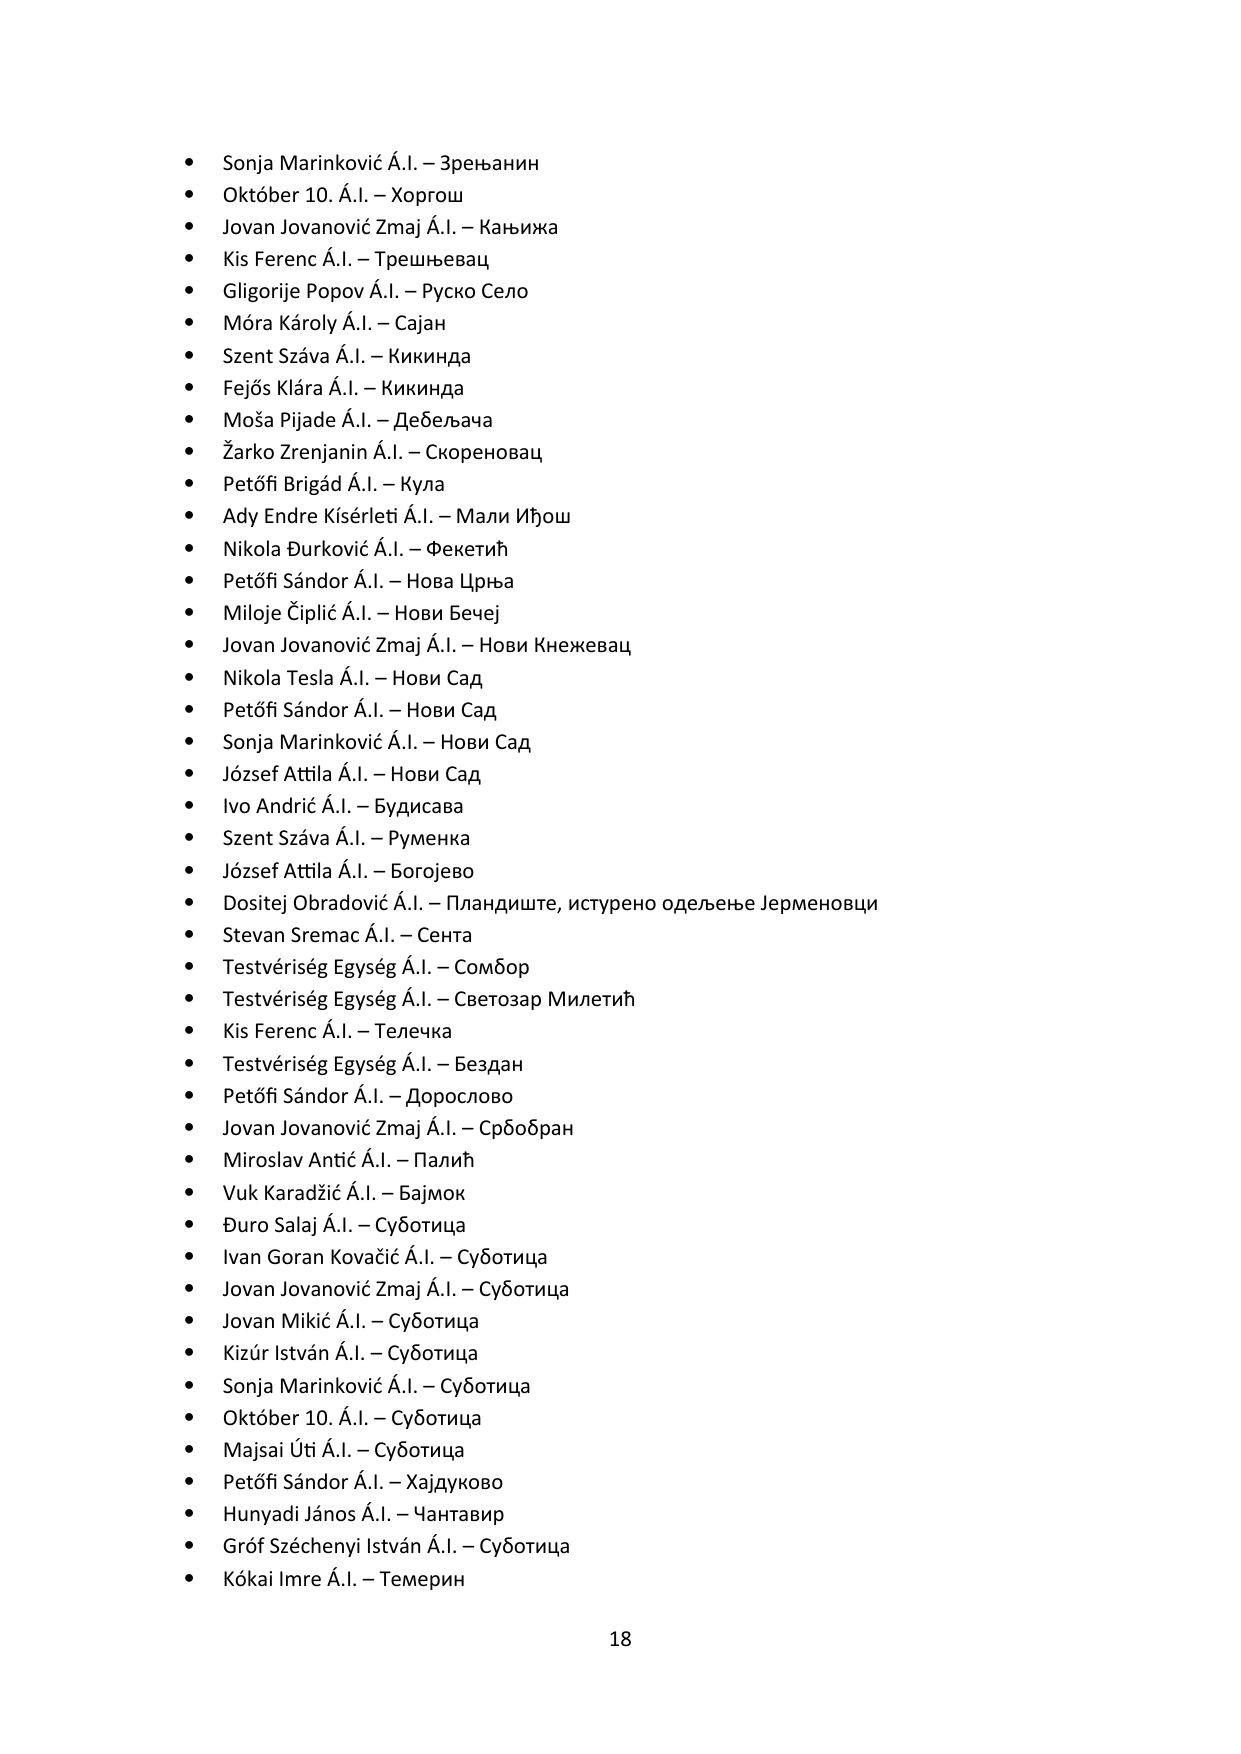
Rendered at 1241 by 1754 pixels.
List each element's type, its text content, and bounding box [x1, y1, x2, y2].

list Kizúr István Á.I. – Суботица [185, 1338, 1093, 1367]
list József Attila Á.I. – Богојево [185, 856, 1093, 884]
list Petőfi Sándor Á.I. – Нова Црња [185, 566, 1093, 594]
list Hunyadi János Á.I. – Чантавир [185, 1499, 1093, 1527]
list Jovan Jovanović Zmaj Á.I. – Суботица [185, 1274, 1093, 1302]
list Petőfi Sándor Á.I. – Дорослово [185, 1081, 1093, 1109]
list Móra Károly Á.I. – Сајан [185, 308, 1093, 337]
list József Attila Á.I. – Нови Сад [185, 759, 1093, 787]
list Sonja Marinković Á.I. – Нови Сад [185, 727, 1093, 755]
list Szent Száva Á.I. – Руменка [185, 823, 1093, 852]
list Petőfi Sándor Á.I. – Хајдуково [185, 1467, 1093, 1495]
list Gligorije Popov Á.I. – Руско Село [185, 276, 1093, 304]
list Testvériség Egység Á.I. – Бездан [185, 1049, 1093, 1077]
list Testvériség Egység Á.I. – Сомбор [185, 952, 1093, 980]
list Nikola Đurković Á.I. – Фекетић [185, 534, 1093, 562]
list Žarko Zrenjanin Á.I. – Скореновац [185, 437, 1093, 465]
list Jovan Jovanović Zmaj Á.I. – Србобран [185, 1113, 1093, 1141]
list Sonja Marinković Á.I. – Суботица [185, 1371, 1093, 1399]
list Fejős Klára Á.I. – Кикинда [185, 373, 1093, 401]
list Dositej Obradović Á.I. – Пландиште, истурено одељење Јерменовци [185, 888, 1093, 916]
list Miloje Čiplić Á.I. – Нови Бечеј [185, 598, 1093, 626]
list Kis Ferenc Á.I. – Трешњевац [185, 244, 1093, 272]
list Kókai Imre Á.I. – Темерин [185, 1564, 1093, 1592]
list Miroslav Antić Á.I. – Палић [185, 1145, 1093, 1173]
list Nikola Tesla Á.I. – Нови Сад [185, 663, 1093, 691]
list Petőfi Brigád Á.I. – Кула [185, 469, 1093, 497]
list Gróf Széchenyi István Á.I. – Суботица [185, 1532, 1093, 1560]
list Jovan Jovanović Zmaj Á.I. – Кањижа [185, 212, 1093, 240]
list Sonja Marinković Á.I. – Зрењанин [185, 148, 1093, 176]
list Moša Pijade Á.I. – Дебељача [185, 405, 1093, 433]
list Október 10. Á.I. – Хоргош [185, 180, 1093, 208]
list Majsai Úti Á.I. – Суботица [185, 1435, 1093, 1463]
list Ivan Goran Kovačić Á.I. – Суботица [185, 1242, 1093, 1270]
list Ady Endre Kísérleti Á.I. – Мали Иђош [185, 502, 1093, 530]
list Đuro Salaj Á.I. – Суботица [185, 1210, 1093, 1238]
list Petőfi Sándor Á.I. – Нови Сад [185, 695, 1093, 723]
list Szent Száva Á.I. – Кикинда [185, 341, 1093, 369]
list Ivo Andrić Á.I. – Будисава [185, 791, 1093, 819]
list Testvériség Egység Á.I. – Светозар Милетић [185, 984, 1093, 1012]
list Vuk Karadžić Á.I. – Бајмок [185, 1178, 1093, 1206]
list Stevan Sremac Á.I. – Сента [185, 920, 1093, 948]
list Kis Ferenc Á.I. – Телечка [185, 1017, 1093, 1045]
list Jovan Mikić Á.I. – Суботица [185, 1306, 1093, 1334]
list Jovan Jovanović Zmaj Á.I. – Нови Кнежевац [185, 630, 1093, 658]
list Október 10. Á.I. – Суботица [185, 1403, 1093, 1431]
